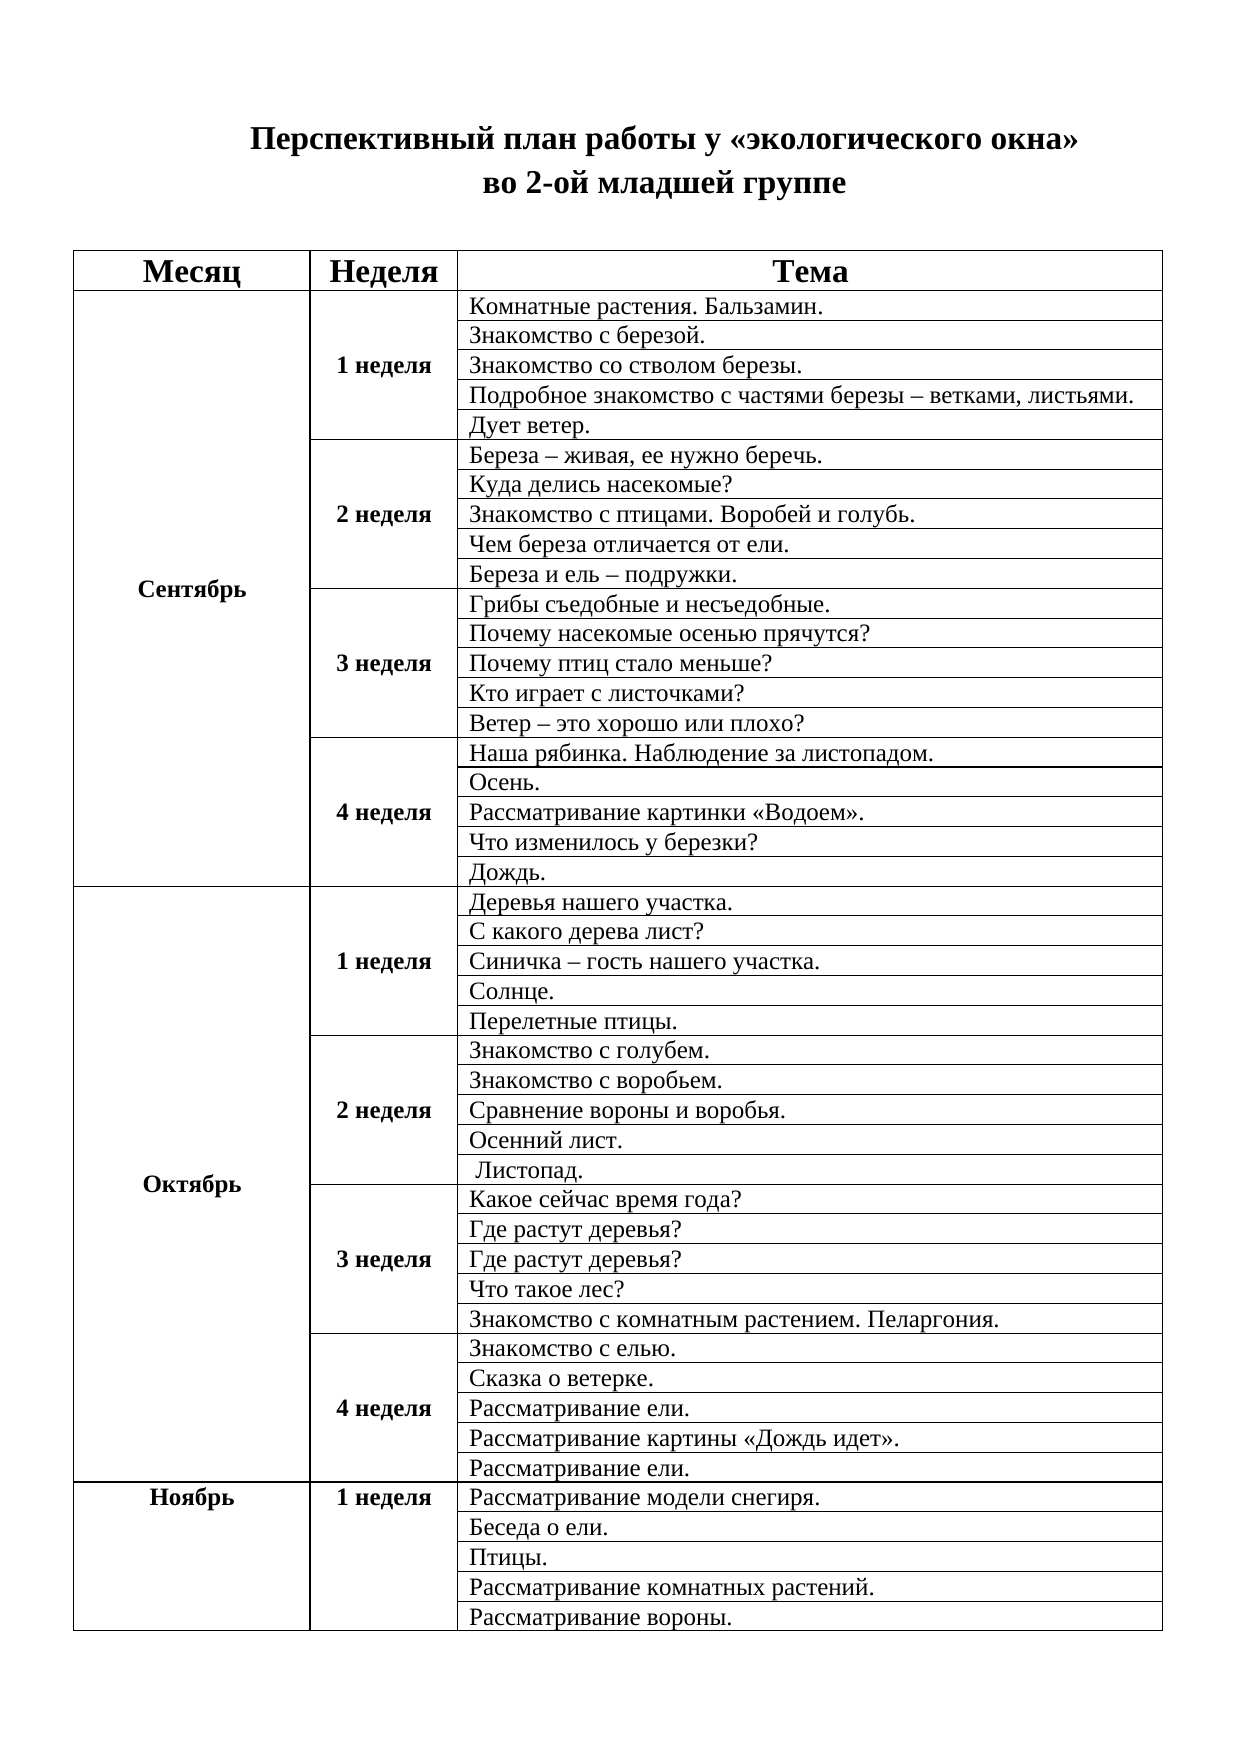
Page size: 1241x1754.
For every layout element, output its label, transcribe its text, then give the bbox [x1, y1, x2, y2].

table_cell Что изменилось у березки? [458, 827, 1162, 856]
table_cell Береза и ель – подружки. [458, 559, 1162, 588]
text Перспективный план работы у «экологического окна» [177, 118, 1152, 156]
table_cell Перелетные птицы. [458, 1006, 1162, 1034]
table_cell Комнатные растения. Бальзамин. [458, 291, 1162, 319]
table_cell Береза – живая, ее нужно беречь. [458, 440, 1162, 468]
table_cell Знакомство со стволом березы. [458, 350, 1162, 379]
table_cell С какого дерева лист? [458, 916, 1162, 945]
table_cell Сентябрь [74, 291, 309, 886]
table_header Месяц [74, 251, 309, 290]
table_cell Знакомство с комнатным растением. Пеларгония. [458, 1304, 1162, 1332]
table_cell Ветер – это хорошо или плохо? [458, 708, 1162, 737]
table_cell Кто играет с листочками? [458, 678, 1162, 707]
table_cell Грибы съедобные и несъедобные. [458, 589, 1162, 617]
table_cell Рассматривание картинки «Водоем». [458, 797, 1162, 826]
table_cell 4 неделя [311, 738, 457, 886]
table_cell 3 неделя [311, 1185, 457, 1332]
text во 2-ой младшей группе [177, 162, 1152, 201]
table_cell Знакомство с птицами. Воробей и голубь. [458, 499, 1162, 528]
table_cell Куда делись насекомые? [458, 470, 1162, 498]
table_cell Рассматривание картины «Дождь идет». [458, 1423, 1162, 1452]
table_cell Осень. [458, 768, 1162, 796]
table_cell Знакомство с воробьем. [458, 1065, 1162, 1094]
table_cell Дождь. [458, 857, 1162, 886]
table_cell Рассматривание ели. [458, 1453, 1162, 1481]
table_cell Рассматривание комнатных растений. [458, 1572, 1162, 1601]
table_cell 2 неделя [311, 1036, 457, 1183]
table_cell 1 неделя [311, 291, 457, 439]
table_cell Какое сейчас время года? [458, 1185, 1162, 1213]
table_cell Сказка о ветерке. [458, 1363, 1162, 1392]
table_cell Наша рябинка. Наблюдение за листопадом. [458, 738, 1162, 766]
table_cell Знакомство с елью. [458, 1334, 1162, 1362]
table_cell Знакомство с березой. [458, 321, 1162, 349]
table_cell Птицы. [458, 1542, 1162, 1571]
table_cell Ноябрь [74, 1483, 309, 1630]
table_cell Рассматривание вороны. [458, 1602, 1162, 1630]
table_cell Рассматривание модели снегиря. [458, 1483, 1162, 1511]
table_header Неделя [311, 251, 457, 290]
table_cell 4 неделя [311, 1334, 457, 1481]
table_cell Сравнение вороны и воробья. [458, 1095, 1162, 1124]
table_cell Знакомство с голубем. [458, 1036, 1162, 1064]
table_cell Солнце. [458, 976, 1162, 1005]
table_cell Рассматривание ели. [458, 1393, 1162, 1422]
table_cell 2 неделя [311, 440, 457, 588]
table_cell 3 неделя [311, 589, 457, 737]
table_cell Деревья нашего участка. [458, 887, 1162, 915]
table_cell Беседа о ели. [458, 1512, 1162, 1541]
table_cell Где растут деревья? [458, 1244, 1162, 1273]
table_cell Дует ветер. [458, 410, 1162, 439]
table_cell Почему насекомые осенью прячутся? [458, 619, 1162, 647]
table_cell Осенний лист. [458, 1125, 1162, 1154]
table_cell Что такое лес? [458, 1274, 1162, 1303]
table_cell 1 неделя [311, 887, 457, 1034]
table_cell Чем береза отличается от ели. [458, 529, 1162, 558]
table_cell Октябрь [74, 887, 309, 1481]
table_header Тема [458, 251, 1162, 290]
table_cell Листопад. [458, 1155, 1162, 1183]
table_cell Подробное знакомство с частями березы – ветками, листьями. [458, 380, 1162, 409]
table_cell 1 неделя [311, 1483, 457, 1630]
table_cell Где растут деревья? [458, 1214, 1162, 1243]
table_cell Почему птиц стало меньше? [458, 648, 1162, 677]
table_cell Синичка – гость нашего участка. [458, 946, 1162, 975]
